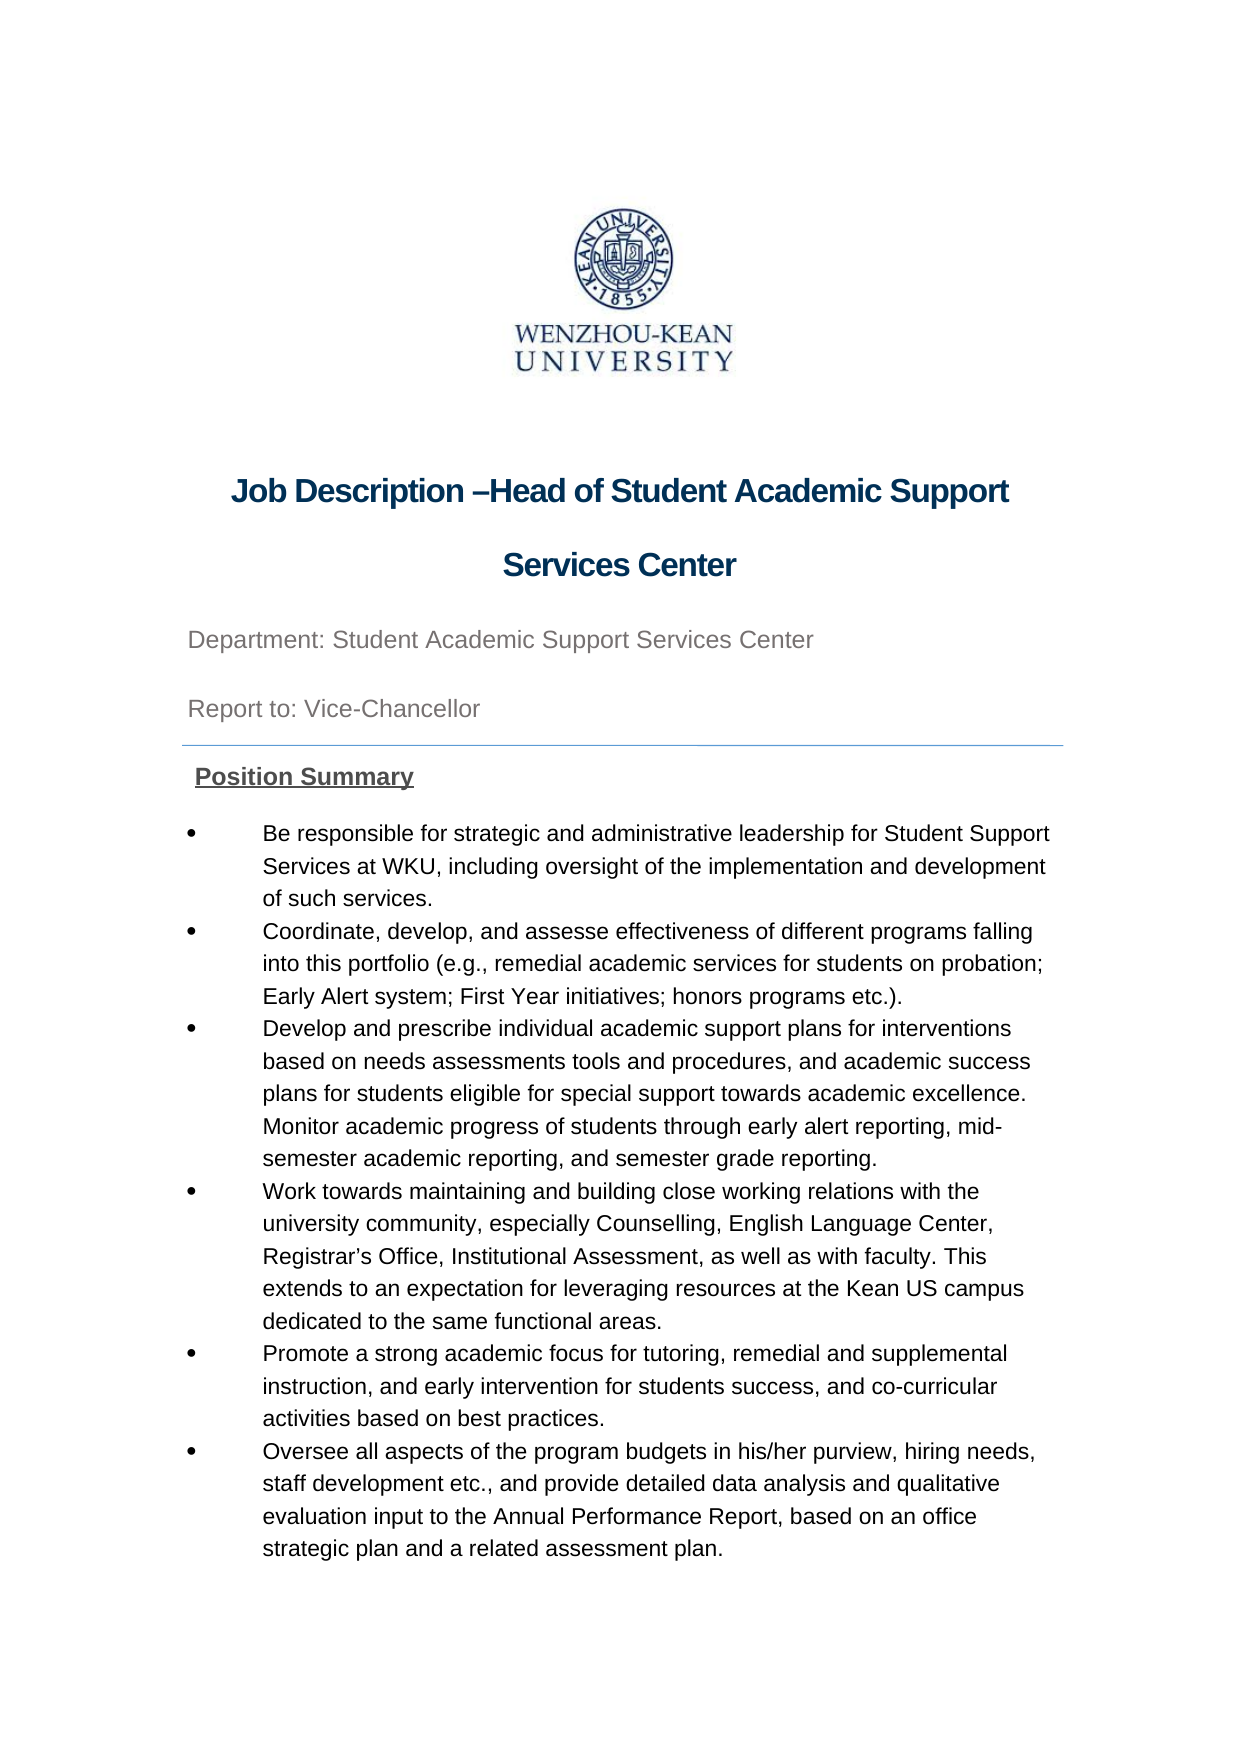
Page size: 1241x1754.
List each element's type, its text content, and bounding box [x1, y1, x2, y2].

picture [485, 162, 755, 396]
text Department: Student Academic Support Services Center [187, 624, 1053, 656]
list Develop and prescribe individual academic support plans for interventions based on needs assessments tools and procedures, and academic success plans for students eligible for special support towards academic excellence. Monitor academic progress of students through early alert reporting, mid-semester academic reporting, and semester grade reporting. [187, 1012, 1053, 1175]
list Promote a strong academic focus for tutoring, remedial and supplemental instruction, and early intervention for students success, and co-curricular activities based on best practices. [187, 1337, 1053, 1435]
list Be responsible for strategic and administrative leadership for Student Support Services at WKU, including oversight of the implementation and development of such services. [187, 817, 1053, 915]
list Coordinate, develop, and assesse effectiveness of different programs falling into this portfolio (e.g., remedial academic services for students on probation; Early Alert system; First Year initiatives; honors programs etc.). [187, 915, 1053, 1012]
list Work towards maintaining and building close working relations with the university community, especially Counselling, English Language Center, Registrar’s Office, Institutional Assessment, as well as with faculty. This extends to an expectation for leveraging resources at the Kean US campus dedicated to the same functional areas. [187, 1175, 1053, 1337]
list Oversee all aspects of the program budgets in his/her purview, hiring needs, staff development etc., and provide detailed data analysis and qualitative evaluation input to the Annual Performance Report, based on an office strategic plan and a related assessment plan. [187, 1435, 1053, 1565]
text Report to: Vice-Chancellor [187, 692, 1053, 724]
text Position Summary [187, 760, 1053, 792]
text Job Description –Head of Student Academic Support Services Center [187, 457, 1053, 597]
